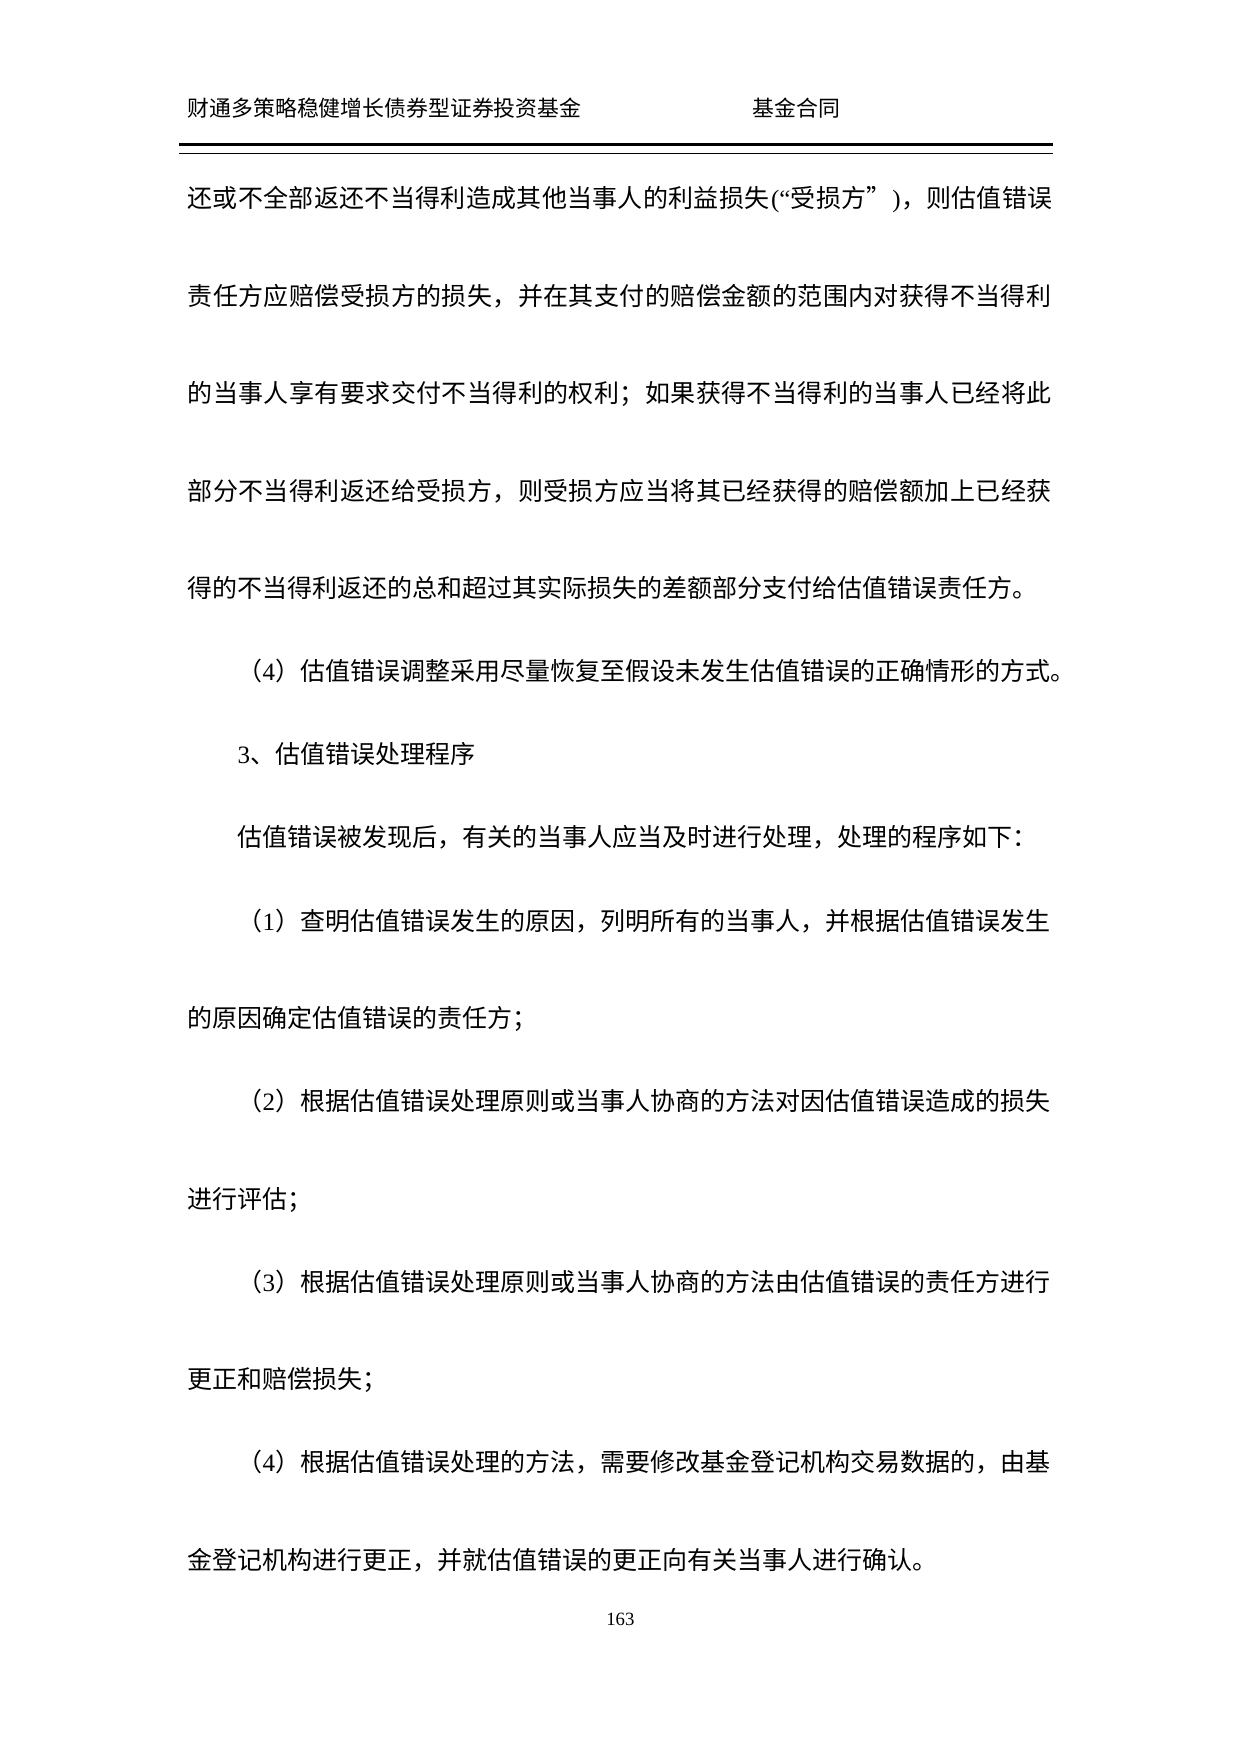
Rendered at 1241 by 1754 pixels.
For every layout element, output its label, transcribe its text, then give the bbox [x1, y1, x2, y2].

text （4）估值错误调整采用尽量恢复至假设未发生估值错误的正确情形的方式。 [187, 637, 1053, 702]
text （3）根据估值错误处理原则或当事人协商的方法由估值错误的责任方进行更正和赔偿损失； [187, 1248, 1053, 1410]
text （1）查明估值错误发生的原因，列明所有的当事人，并根据估值错误发生的原因确定估值错误的责任方； [187, 887, 1053, 1049]
text 估值错误被发现后，有关的当事人应当及时进行处理，处理的程序如下： [187, 803, 1053, 868]
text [187, 164, 1053, 619]
text （2）根据估值错误处理原则或当事人协商的方法对因估值错误造成的损失进行评估； [187, 1067, 1053, 1230]
text 3、估值错误处理程序 [187, 720, 1053, 785]
text （4）根据估值错误处理的方法，需要修改基金登记机构交易数据的，由基金登记机构进行更正，并就估值错误的更正向有关当事人进行确认。 [187, 1428, 1053, 1591]
